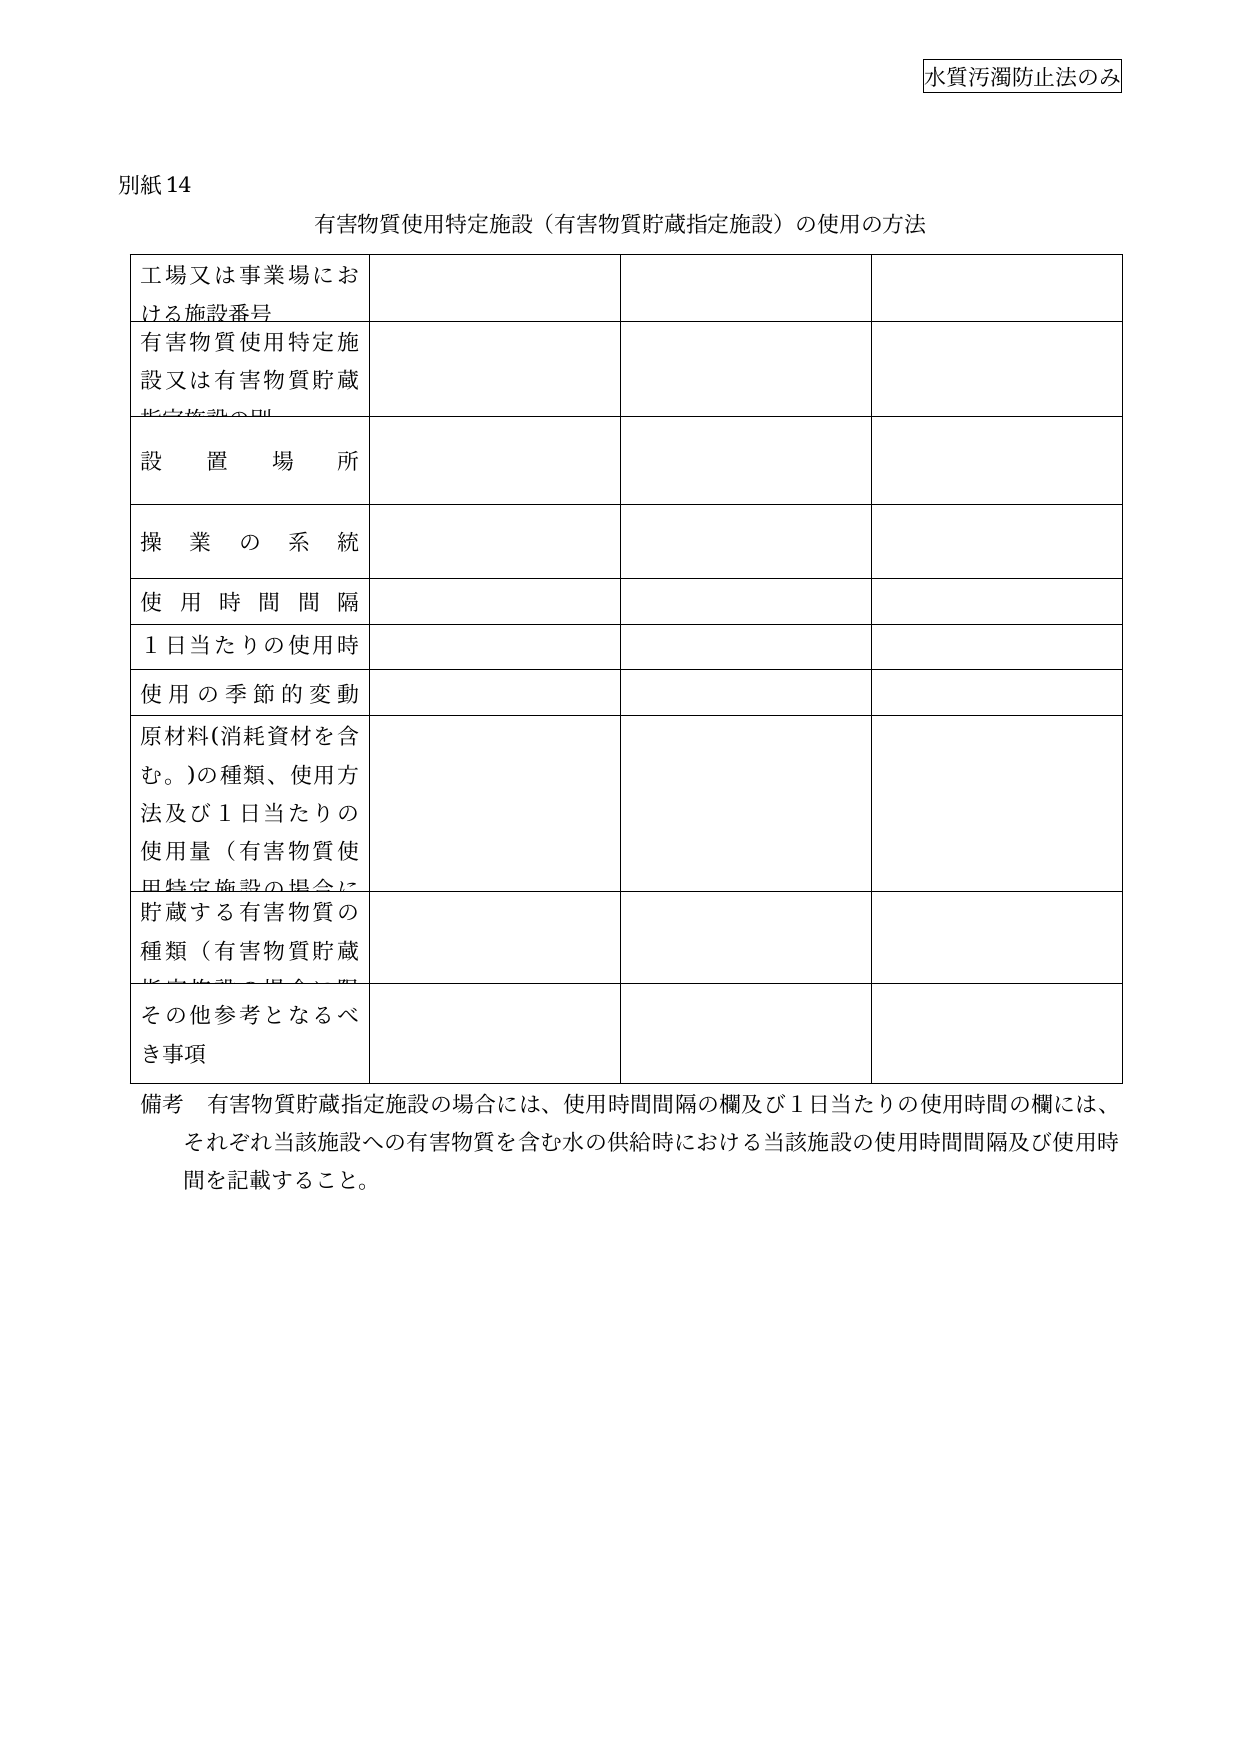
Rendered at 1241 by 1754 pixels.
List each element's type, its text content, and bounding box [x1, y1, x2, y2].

text 有害物質使用特定施設（有害物質貯蔵指定施設）の使用の方法 [118, 203, 1122, 242]
table_cell [872, 417, 1122, 504]
table_cell [872, 892, 1122, 983]
table_cell [370, 984, 620, 1083]
table_cell 設置場所 [131, 417, 369, 504]
table_cell 貯蔵する有害物質の種類（有害物質貯蔵指定施設の場合に限る。） [131, 892, 369, 983]
table_cell [872, 716, 1122, 891]
table_cell [370, 625, 620, 669]
table_cell [370, 670, 620, 715]
table_cell その他参考となるべき事項 [131, 984, 369, 1083]
table_cell 使用の季節的変動 [131, 670, 369, 715]
table_cell [621, 322, 871, 416]
table_cell [370, 716, 620, 891]
table_cell [370, 579, 620, 623]
table_cell [621, 892, 871, 983]
table_cell [370, 505, 620, 578]
text 別紙14 [118, 165, 1122, 203]
table_cell 使用時間間隔 [131, 579, 369, 623]
table_cell 原材料(消耗資材を含む。)の種類、使用方法及び１日当たりの使用量（有害物質使用特定施設の場合に限る。） [131, 716, 369, 891]
table_cell [872, 625, 1122, 669]
table_cell [872, 505, 1122, 578]
table_header 工場又は事業場における施設番号 [131, 255, 369, 321]
text 備考 有害物質貯蔵指定施設の場合には、使用時間間隔の欄及び１日当たりの使用時間の欄には、それぞれ当該施設への有害物質を含む水の供給時における当該施設の使用時間間隔及び使用時間を記載すること。 [118, 1084, 1122, 1198]
table_cell [872, 984, 1122, 1083]
table_cell [872, 579, 1122, 623]
table_header [621, 255, 871, 321]
table_cell [872, 322, 1122, 416]
table_cell [621, 716, 871, 891]
table_cell [370, 417, 620, 504]
table_cell [872, 670, 1122, 715]
table_cell [621, 625, 871, 669]
table_cell [621, 505, 871, 578]
table_cell [370, 322, 620, 416]
table_cell [621, 417, 871, 504]
table_header [872, 255, 1122, 321]
table_header [370, 255, 620, 321]
table_cell [621, 579, 871, 623]
table_cell [621, 670, 871, 715]
table_cell [370, 892, 620, 983]
table_cell [621, 984, 871, 1083]
table_cell 有害物質使用特定施設又は有害物質貯蔵指定施設の別 [131, 322, 369, 416]
table_cell 操業の系統 [131, 505, 369, 578]
table_cell １日当たりの使用時間 [131, 625, 369, 669]
